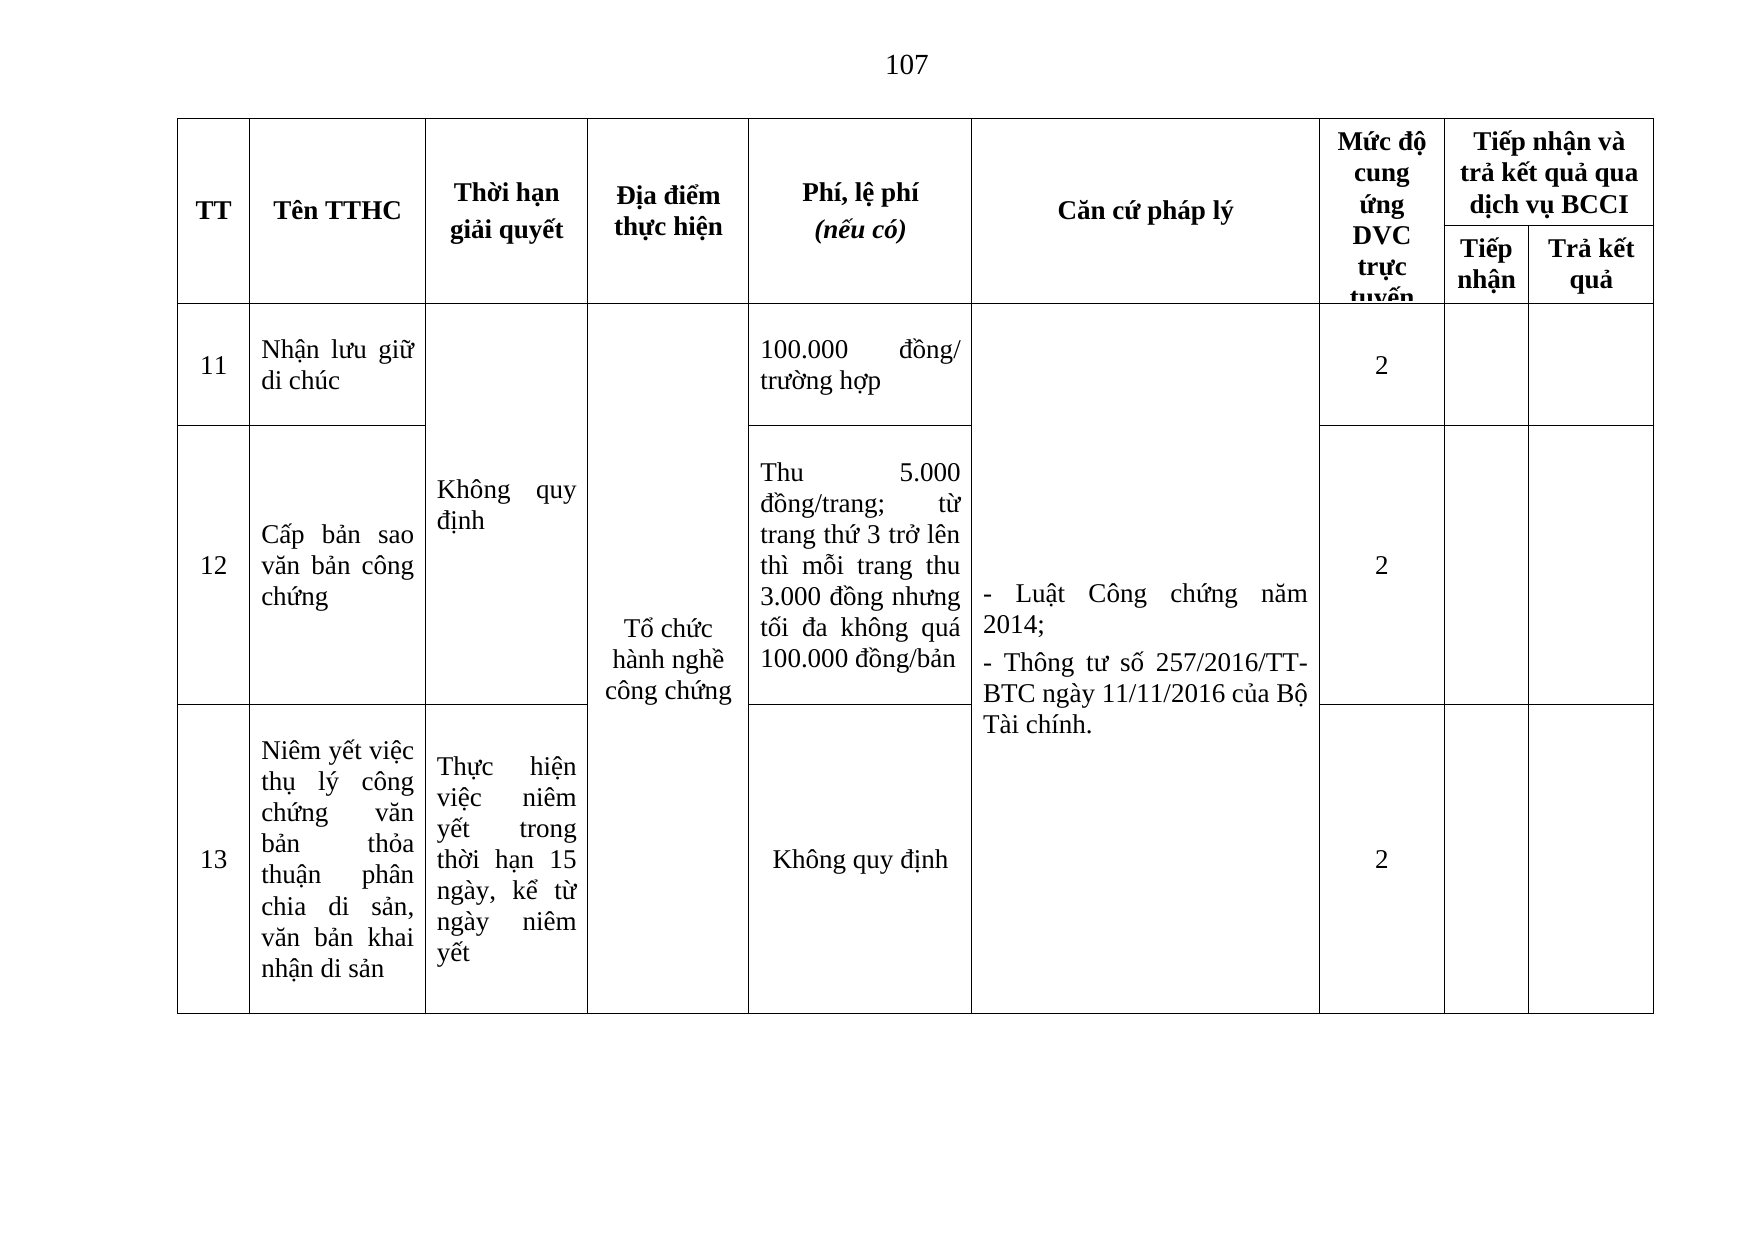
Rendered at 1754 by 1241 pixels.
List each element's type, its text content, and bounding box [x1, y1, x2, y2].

table_header Căn cứ pháp lý [972, 119, 1319, 301]
table_header Thời hạn giải quyết [426, 119, 587, 301]
table_cell 12 [178, 426, 249, 704]
table_cell [1529, 426, 1653, 704]
table_cell Không quy định [426, 304, 587, 704]
table_cell Tiếp nhận [1445, 226, 1528, 301]
table_cell Tổ chức hành nghề công chứng [588, 304, 748, 1012]
table_cell 2 [1320, 705, 1444, 1012]
table_cell Nhận lưu giữ di chúc [250, 304, 425, 424]
table_cell - Luật Công chứng năm 2014; - Thông tư số 257/2016/TT-BTC ngày 11/11/2016 của Bộ Tài chính. [972, 304, 1319, 1012]
table_cell 11 [178, 304, 249, 424]
table_cell Cấp bản sao văn bản công chứng [250, 426, 425, 704]
table_cell 13 [178, 705, 249, 1012]
table_header Tên TTHC [250, 119, 425, 301]
table_cell [1445, 426, 1528, 704]
table_cell Niêm yết việc thụ lý công chứng văn bản thỏa thuận phân chia di sản, văn bản khai nhận di sản [250, 705, 425, 1012]
table_cell 2 [1320, 426, 1444, 704]
table_header Địa điểm thực hiện [588, 119, 748, 301]
table_cell Trả kết quả [1529, 226, 1653, 301]
table_cell Thu 5.000 đồng/trang; từ trang thứ 3 trở lên thì mỗi trang thu 3.000 đồng nhưng tối đa không quá 100.000 đồng/bản [749, 426, 971, 704]
table_header Mức độ cung ứng DVC trực tuyến [1320, 119, 1444, 301]
table_cell [1529, 304, 1653, 424]
table_header Tiếp nhận và trả kết quả qua dịch vụ BCCI [1445, 119, 1653, 225]
table_cell 2 [1320, 304, 1444, 424]
table_cell Thực hiện việc niêm yết trong thời hạn 15 ngày, kể từ ngày niêm yết [426, 705, 587, 1012]
table_cell 100.000 đồng/ trường hợp [749, 304, 971, 424]
table_cell [1529, 705, 1653, 1012]
table_cell [1445, 705, 1528, 1012]
table_cell [1445, 304, 1528, 424]
table_header Phí, lệ phí (nếu có) [749, 119, 971, 301]
table_header TT [178, 119, 249, 301]
table_cell Không quy định [749, 705, 971, 1012]
